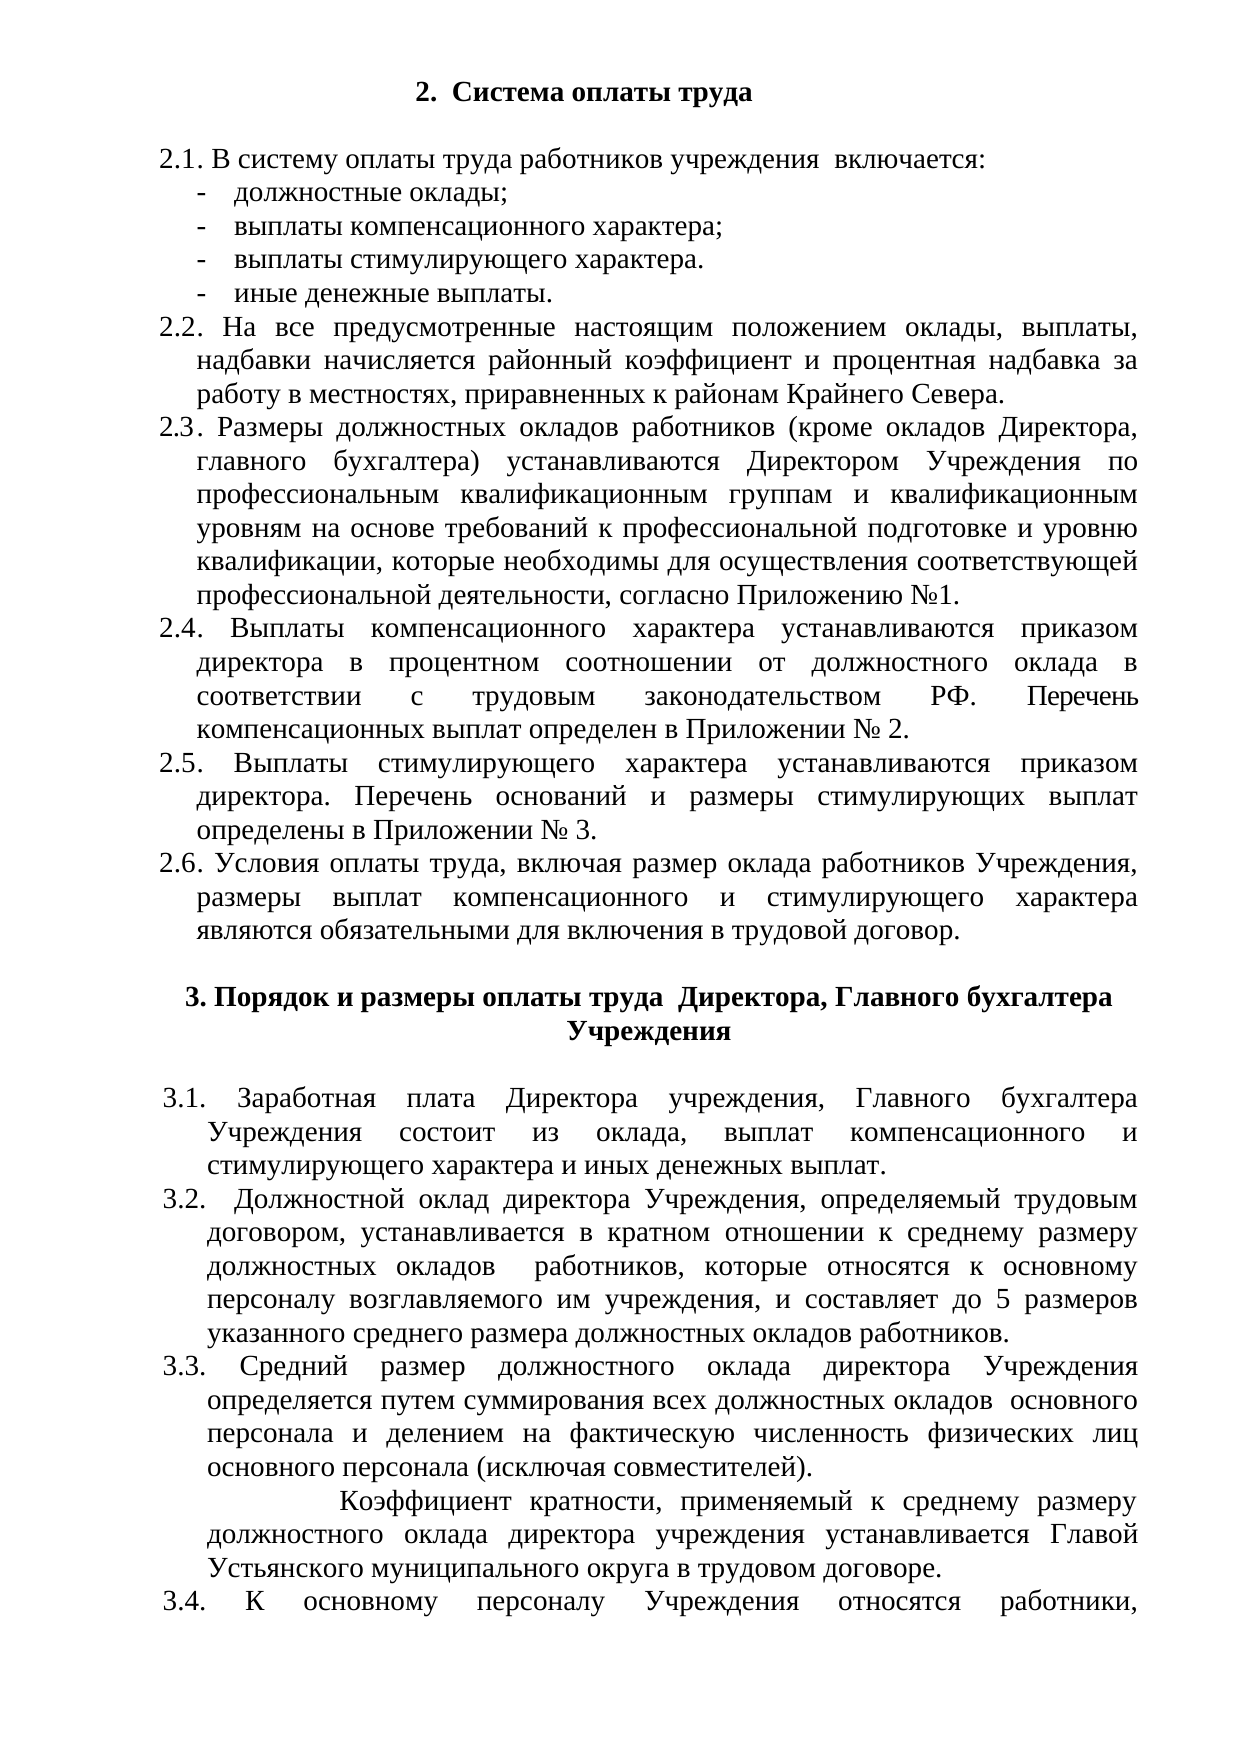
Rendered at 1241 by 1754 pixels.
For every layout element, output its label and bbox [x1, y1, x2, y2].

table_header [136, 74, 1163, 1617]
